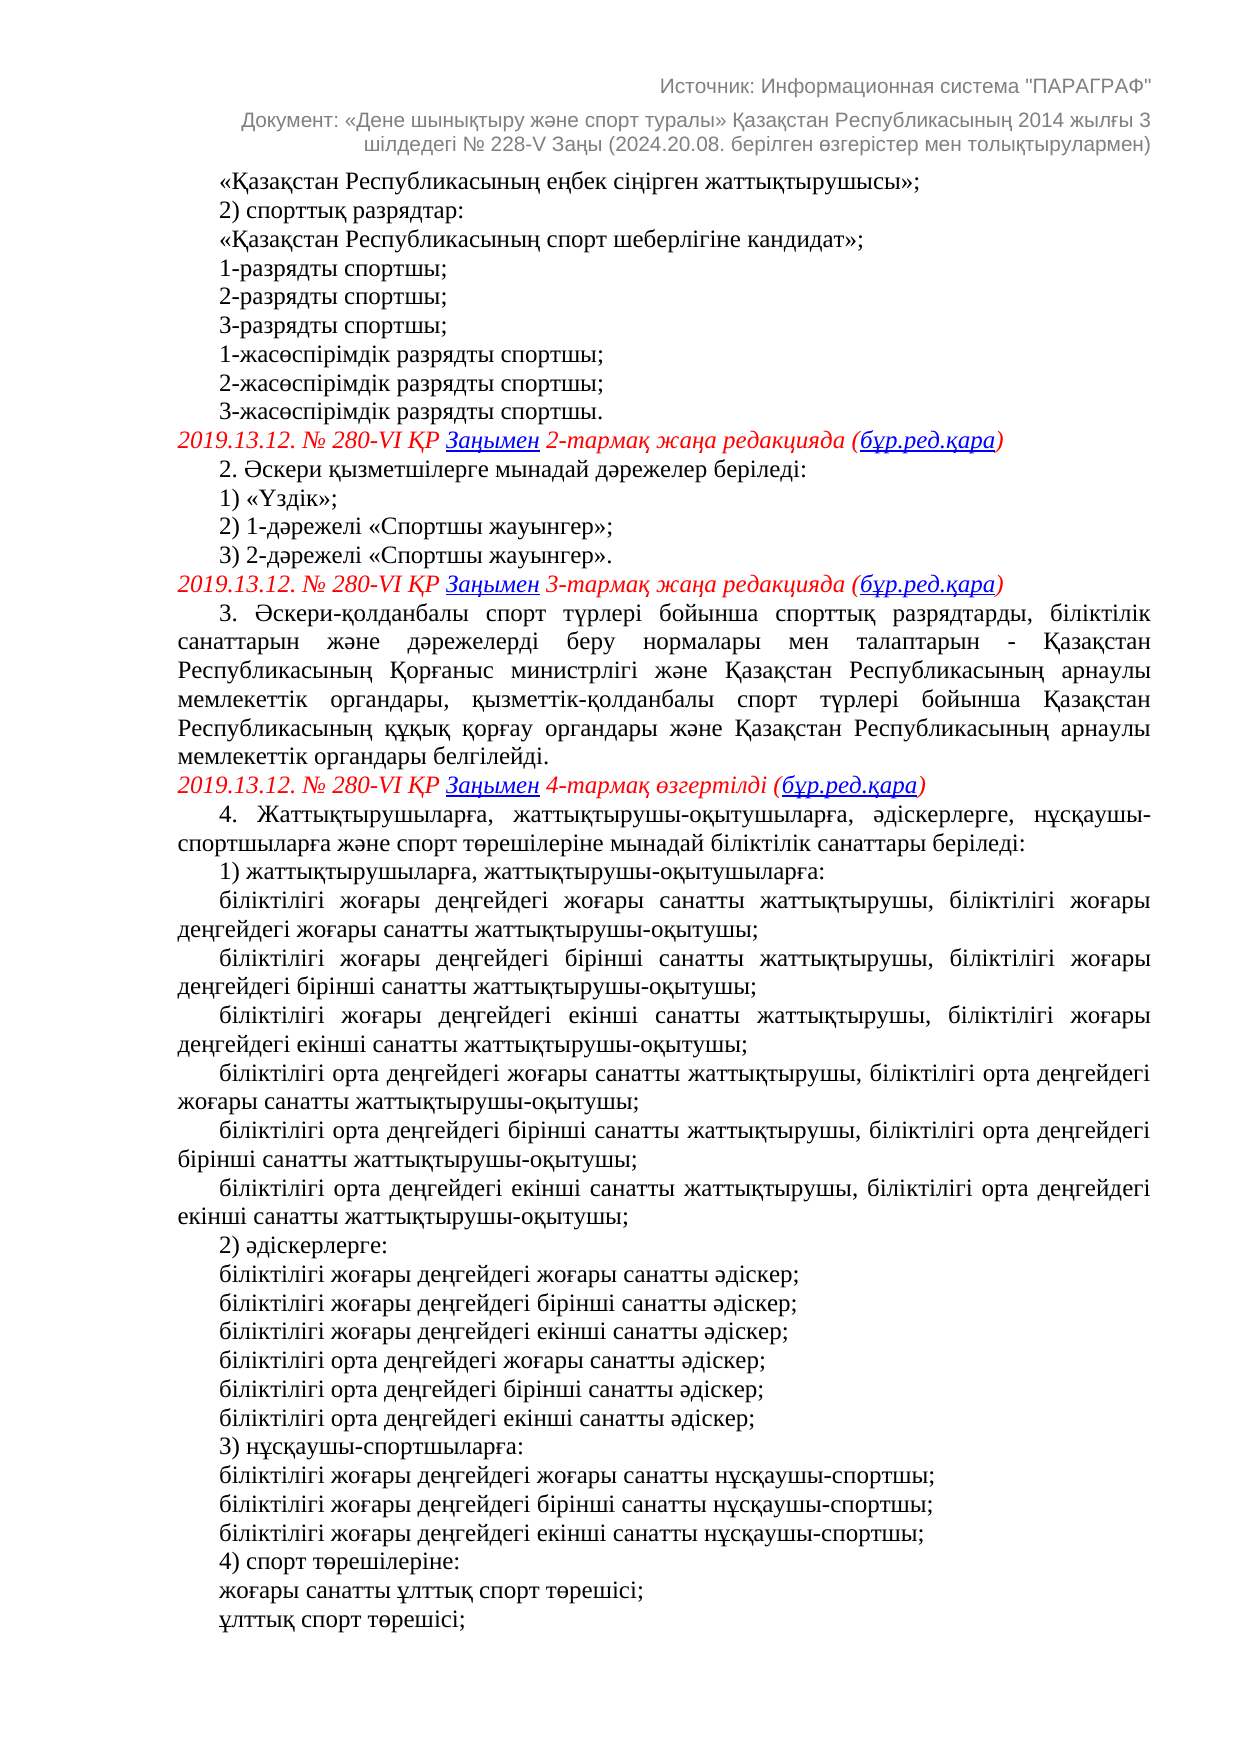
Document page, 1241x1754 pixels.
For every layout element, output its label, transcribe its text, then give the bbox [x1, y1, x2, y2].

text біліктілігі орта деңгейдегі бірінші санатты әдіскер; [177, 1374, 1152, 1403]
text біліктілігі жоғары деңгейдегі бірінші санатты әдіскер; [177, 1288, 1152, 1316]
text 1) «Үздік»; [177, 483, 1152, 511]
text 2. Әскери қызметшілерге мынадай дәрежелер беріледі: [177, 454, 1152, 483]
text 4) спорт төрешілеріне: [177, 1546, 1152, 1575]
text 2) әдіскерлерге: [177, 1230, 1152, 1259]
text 2-жасөспірімдік разрядты спортшы; [177, 368, 1152, 396]
text 2) спорттық разрядтар: [177, 195, 1152, 224]
text біліктілігі жоғары деңгейдегі жоғары санатты әдіскер; [177, 1259, 1152, 1288]
text 3-жасөспірімдік разрядты спортшы. [177, 396, 1152, 425]
text 2) 1-дәрежелі «Спортшы жауынгер»; [177, 511, 1152, 540]
text біліктілігі орта деңгейдегі жоғары санатты әдіскер; [177, 1345, 1152, 1374]
text біліктілігі орта деңгейдегі екінші санатты жаттықтырушы, біліктілігі орта деңгейдегі екінші санатты жаттықтырушы-оқытушы; [177, 1173, 1152, 1230]
text «Қазақстан Республикасының спорт шеберлігіне кандидат»; [177, 224, 1152, 253]
text біліктілігі жоғары деңгейдегі бірінші санатты нұсқаушы-спортшы; [177, 1489, 1152, 1518]
text біліктілігі жоғары деңгейдегі жоғары санатты нұсқаушы-спортшы; [177, 1460, 1152, 1489]
text біліктілігі орта деңгейдегі бірінші санатты жаттықтырушы, біліктілігі орта деңгейдегі бірінші санатты жаттықтырушы-оқытушы; [177, 1115, 1152, 1173]
text 2019.13.12. № 280-VI ҚР Заңымен 4-тармақ өзгертілді (бұр.ред.қара) [177, 770, 1152, 799]
text біліктілігі жоғары деңгейдегі екінші санатты әдіскер; [177, 1316, 1152, 1345]
text 3-разрядты спортшы; [177, 310, 1152, 339]
text біліктілігі орта деңгейдегі екінші санатты әдіскер; [177, 1403, 1152, 1431]
text 2-разрядты спортшы; [177, 281, 1152, 310]
text 1-жасөспірімдік разрядты спортшы; [177, 339, 1152, 368]
text 3. Әскери-қолданбалы спорт түрлері бойынша спорттық разрядтарды, біліктілік санаттарын және дәрежелерді беру нормалары мен талаптарын - Қазақстан Республикасының Қорғаныс министрлігі және Қазақстан Республикасының арнаулы мемлекеттік органдары, қызметтік-қолданбалы спорт түрлері бойынша Қазақстан Республикасының құқық қорғау органдары және Қазақстан Республикасының арнаулы мемлекеттік органдары белгілейді. [177, 598, 1152, 770]
text 3) 2-дәрежелі «Спортшы жауынгер». [177, 540, 1152, 569]
text біліктілігі жоғары деңгейдегі бірінші санатты жаттықтырушы, біліктілігі жоғары деңгейдегі бірінші санатты жаттықтырушы-оқытушы; [177, 943, 1152, 1000]
text 2019.13.12. № 280-VI ҚР Заңымен 3-тармақ жаңа редакцияда (бұр.ред.қара) [177, 569, 1152, 598]
text 1-разрядты спортшы; [177, 253, 1152, 281]
text біліктілігі жоғары деңгейдегі жоғары санатты жаттықтырушы, біліктілігі жоғары деңгейдегі жоғары санатты жаттықтырушы-оқытушы; [177, 885, 1152, 943]
text ұлттық спорт төрешісі; [177, 1604, 1152, 1633]
text біліктілігі жоғары деңгейдегі екінші санатты нұсқаушы-спортшы; [177, 1518, 1152, 1546]
text біліктілігі жоғары деңгейдегі екінші санатты жаттықтырушы, біліктілігі жоғары деңгейдегі екінші санатты жаттықтырушы-оқытушы; [177, 1000, 1152, 1058]
text «Қазақстан Республикасының еңбек сіңірген жаттықтырушысы»; [177, 166, 1152, 195]
text 1) жаттықтырушыларға, жаттықтырушы-оқытушыларға: [177, 856, 1152, 885]
text біліктілігі орта деңгейдегі жоғары санатты жаттықтырушы, біліктілігі орта деңгейдегі жоғары санатты жаттықтырушы-оқытушы; [177, 1058, 1152, 1115]
text жоғары санатты ұлттық спорт төрешісі; [177, 1575, 1152, 1604]
text 4. Жаттықтырушыларға, жаттықтырушы-оқытушыларға, әдіскерлерге, нұсқаушы-спортшыларға және спорт төрешілеріне мынадай біліктілік санаттары беріледі: [177, 799, 1152, 856]
text 3) нұсқаушы-спортшыларға: [177, 1431, 1152, 1460]
text 2019.13.12. № 280-VI ҚР Заңымен 2-тармақ жаңа редакцияда (бұр.ред.қара) [177, 425, 1152, 454]
